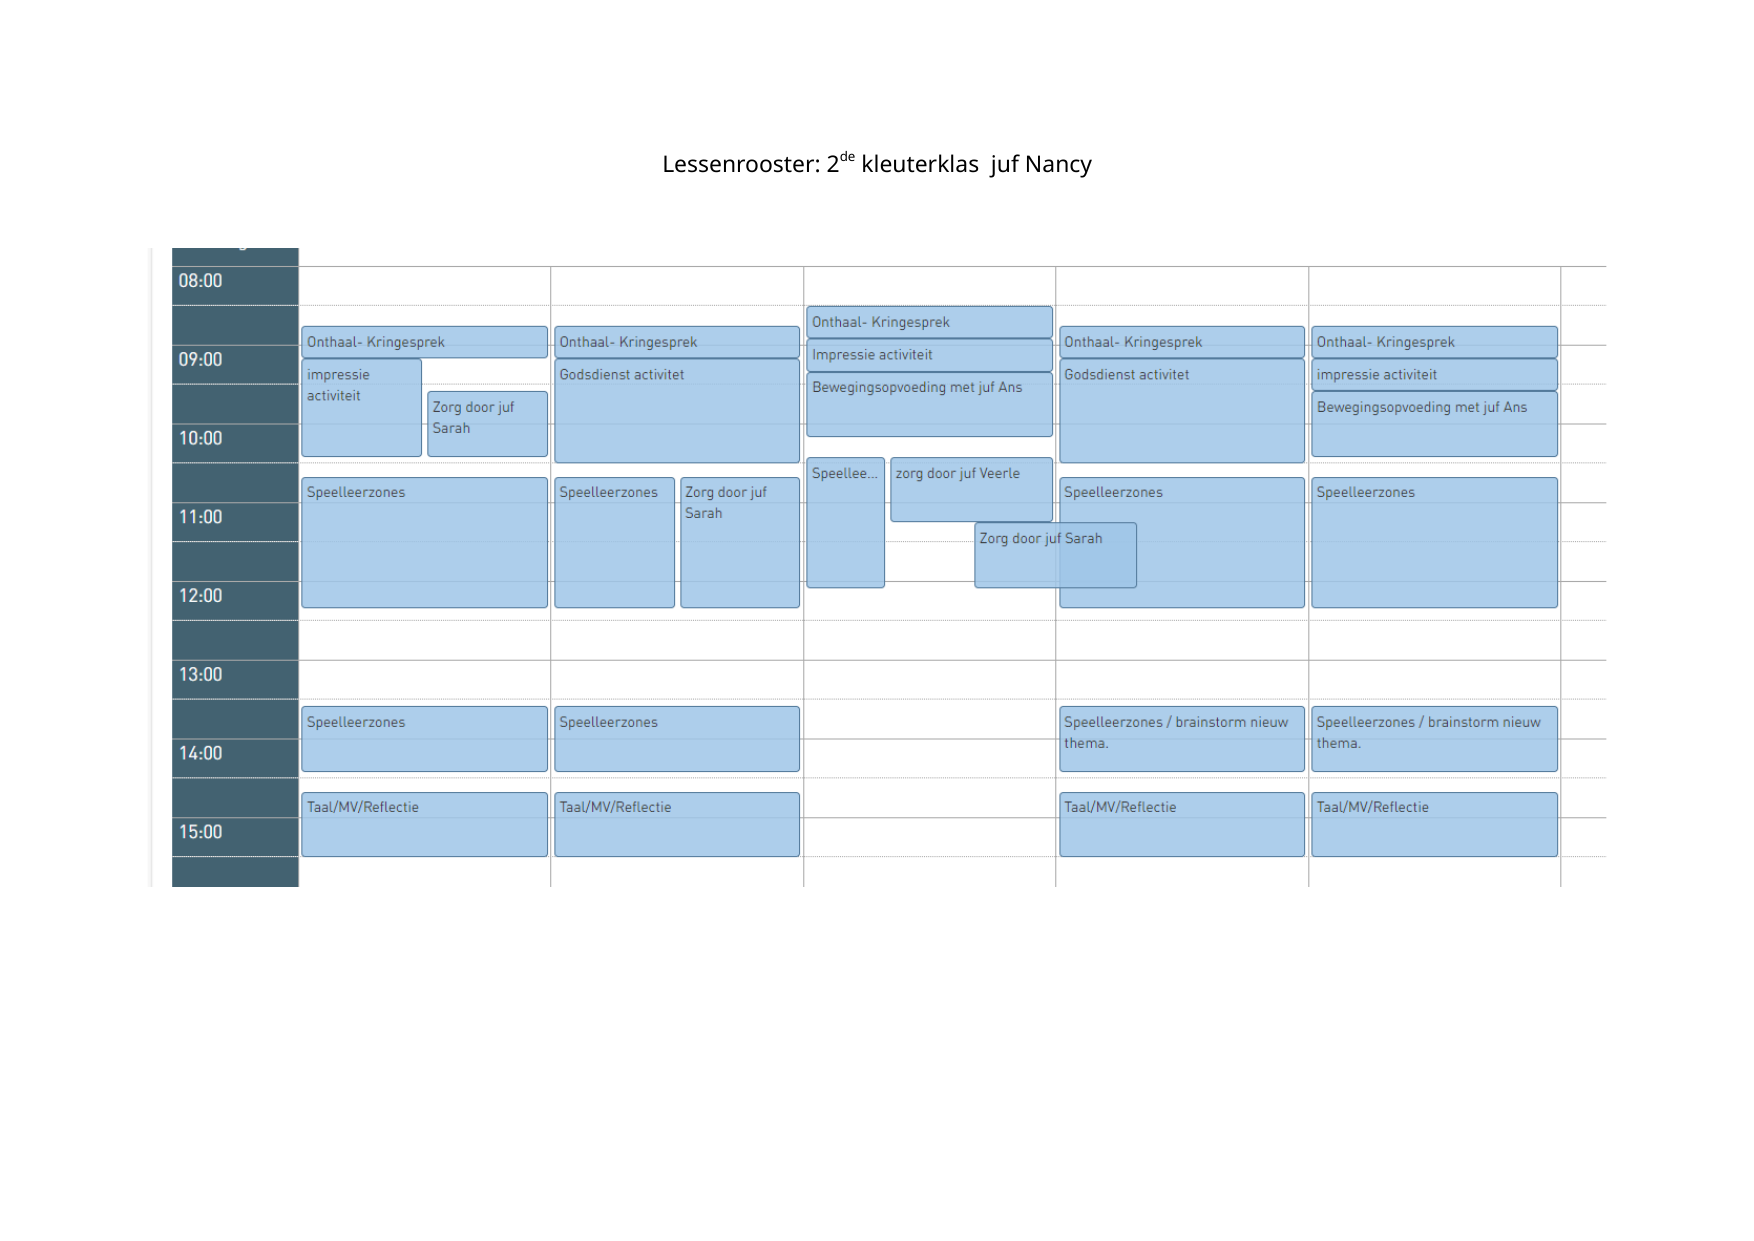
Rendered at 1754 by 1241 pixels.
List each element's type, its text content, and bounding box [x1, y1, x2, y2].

text Lessenrooster: 2de kleuterklas juf Nancy [148, 148, 1606, 179]
picture [147, 248, 1607, 887]
